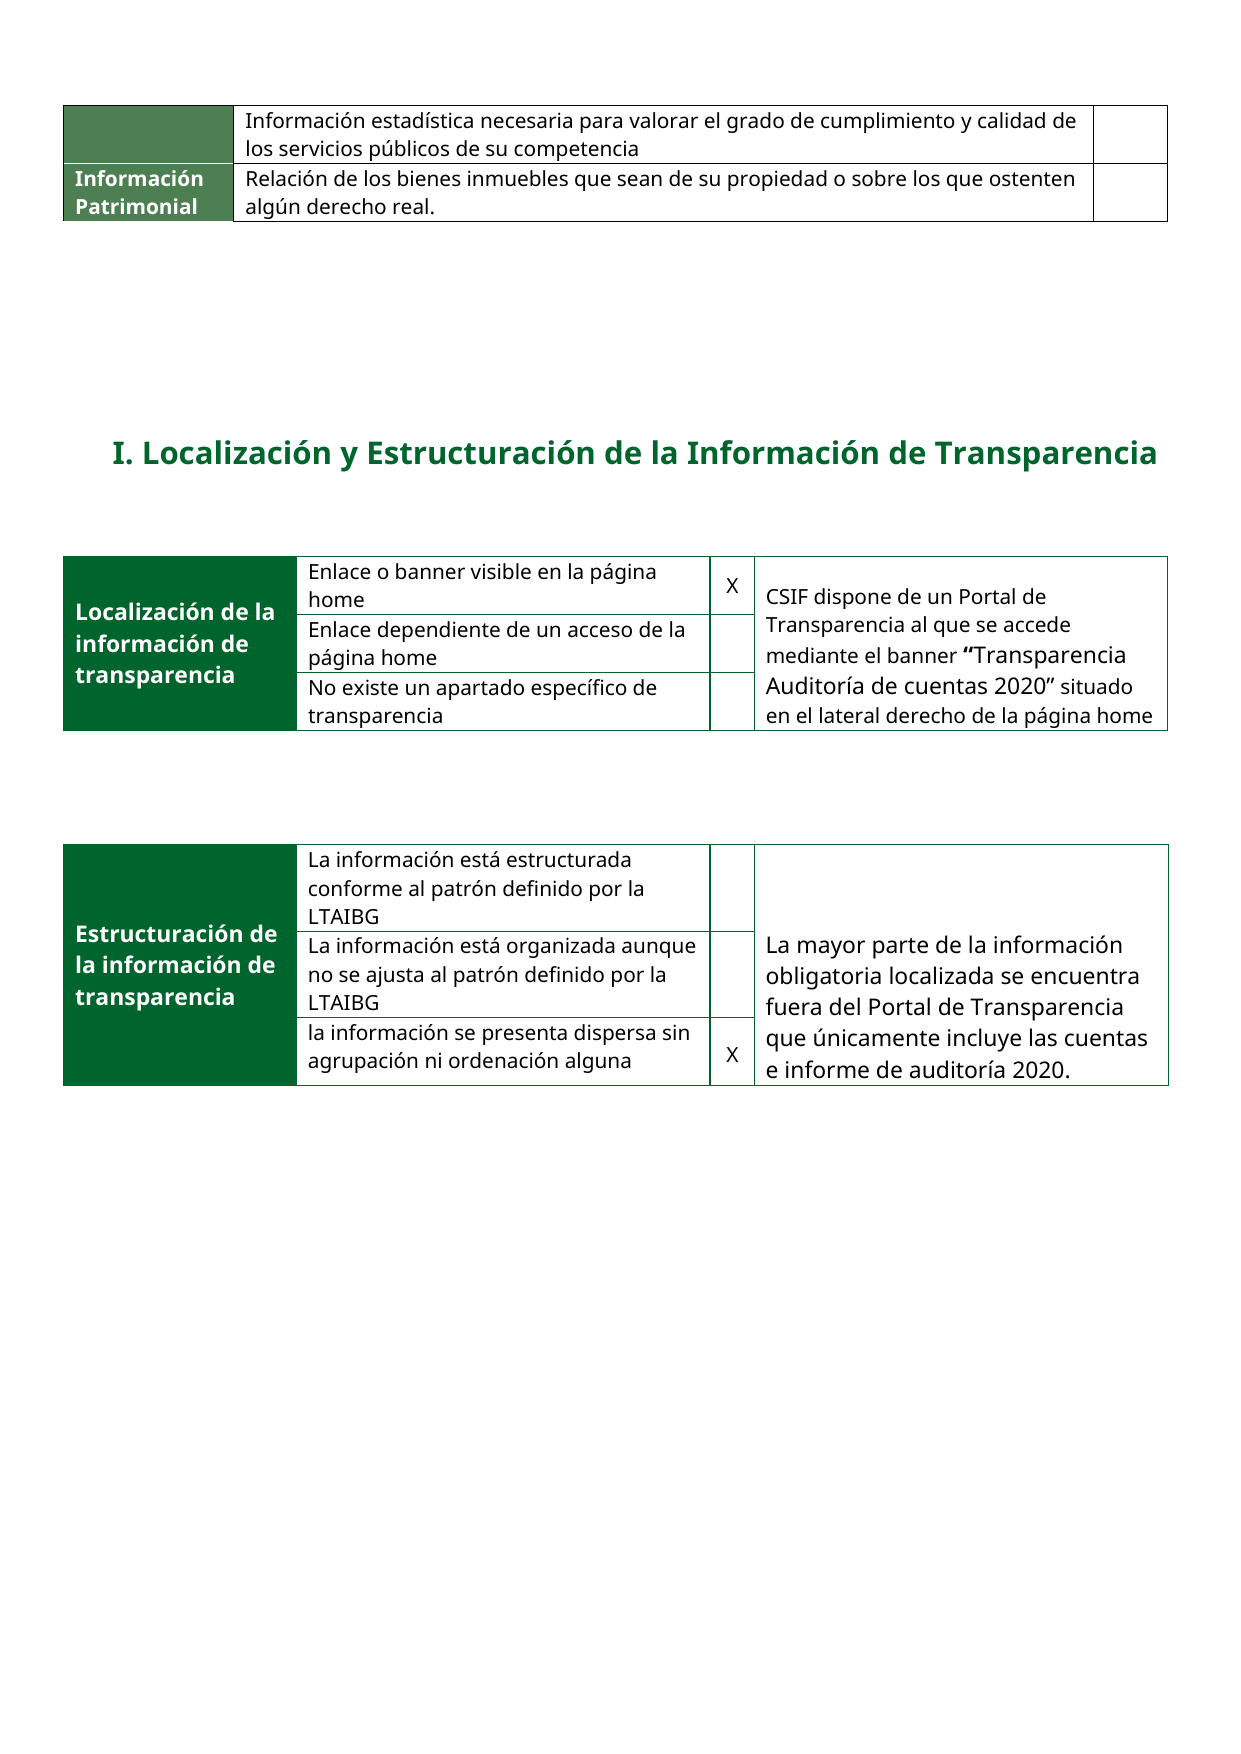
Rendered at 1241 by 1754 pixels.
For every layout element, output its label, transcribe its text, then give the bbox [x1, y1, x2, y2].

table_cell [1094, 164, 1167, 221]
table_cell [711, 932, 754, 1017]
table_header [711, 845, 754, 931]
table_header Estructuración de la información de transparencia [64, 845, 296, 1085]
table_header CSIF dispone de un Portal de Transparencia al que se accede mediante el banner “Transparencia Auditoría de cuentas 2020” situado en el lateral derecho de la página home [755, 557, 1167, 730]
table_cell Relación de los bienes inmuebles que sean de su propiedad o sobre los que ostenten algún derecho real. [234, 164, 1093, 221]
table_cell [1094, 106, 1167, 163]
table_cell X [711, 1018, 754, 1085]
table_cell la información se presenta dispersa sin agrupación ni ordenación alguna [297, 1018, 709, 1085]
table_cell Enlace dependiente de un acceso de la página home [297, 615, 709, 672]
table_header Localización de la información de transparencia [64, 557, 296, 730]
table_cell La información está organizada aunque no se ajusta al patrón definido por la LTAIBG [297, 932, 709, 1017]
table_header La mayor parte de la información obligatoria localizada se encuentra fuera del Portal de Transparencia que únicamente incluye las cuentas e informe de auditoría 2020. [755, 845, 1168, 1085]
table_header Enlace o banner visible en la página home [297, 557, 709, 614]
table_cell [711, 615, 754, 672]
table_cell [711, 673, 754, 730]
table_header La información está estructurada conforme al patrón definido por la LTAIBG [297, 845, 709, 931]
table_header X [711, 557, 754, 614]
table_cell No existe un apartado específico de transparencia [297, 673, 709, 730]
table_cell Información estadística necesaria para valorar el grado de cumplimiento y calidad de los servicios públicos de su competencia [234, 106, 1093, 163]
table_cell Información Patrimonial [64, 164, 233, 221]
